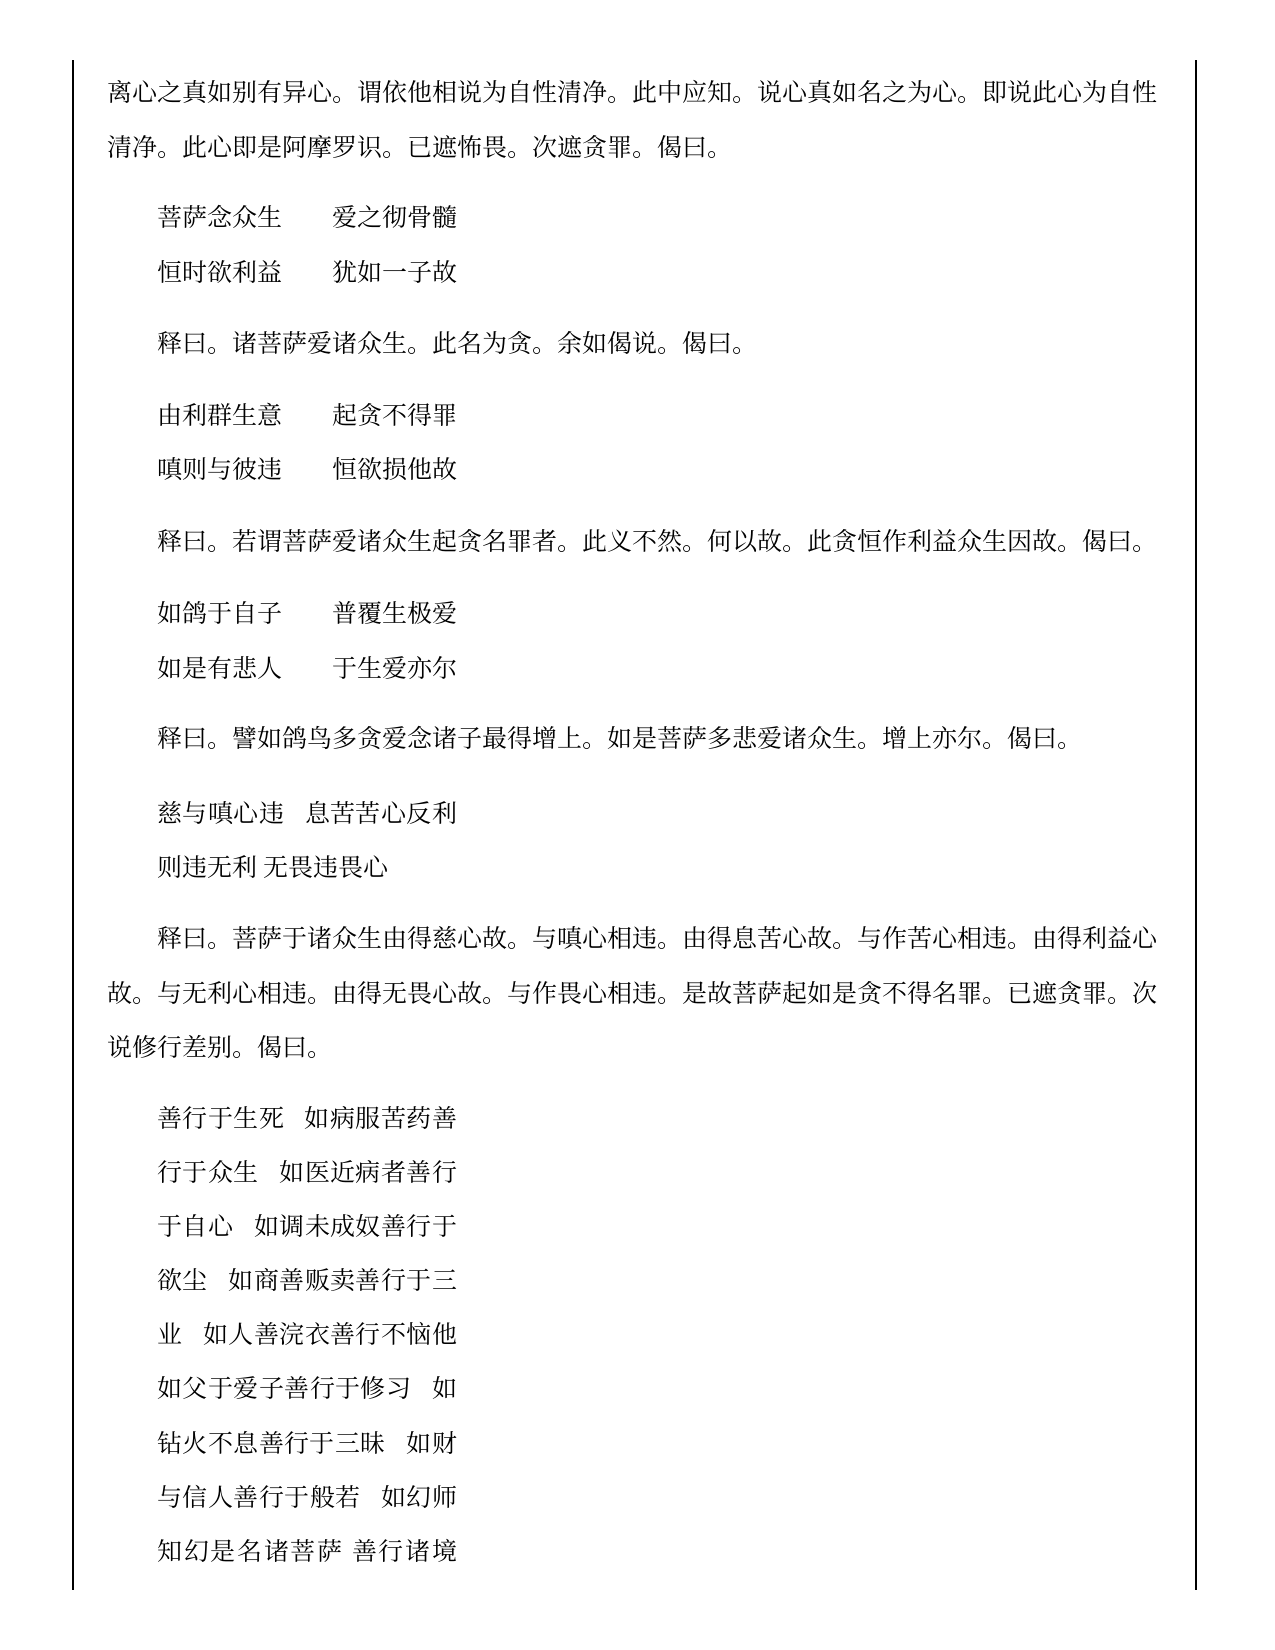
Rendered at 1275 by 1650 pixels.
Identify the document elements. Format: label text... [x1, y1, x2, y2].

text 离心之真如别有异心。谓依他相说为自性清净。此中应知。说心真如名之为心。即说此心为自性清净。此心即是阿摩罗识。已遮怖畏。次遮贪罪。偈曰。 [107, 73, 1159, 163]
text 由利群生意 起贪不得罪嗔则与彼违 恒欲损他故 [157, 396, 458, 486]
text 释曰。若谓菩萨爱诸众生起贪名罪者。此义不然。何以故。此贪恒作利益众生因故。偈曰。 [157, 521, 1173, 557]
text 菩萨念众生 爱之彻骨髓恒时欲利益 犹如一子故 [157, 198, 458, 288]
text 释曰。诸菩萨爱诸众生。此名为贪。余如偈说。偈曰。 [157, 323, 1173, 359]
text 释曰。譬如鸽鸟多贪爱念诸子最得增上。如是菩萨多悲爱诸众生。增上亦尔。偈曰。 [157, 719, 1173, 755]
text 释曰。菩萨于诸众生由得慈心故。与嗔心相违。由得息苦心故。与作苦心相违。由得利益心故。与无利心相违。由得无畏心故。与作畏心相违。是故菩萨起如是贪不得名罪。已遮贪罪。次说修行差别。偈曰。 [107, 919, 1159, 1063]
text 如鸽于自子 普覆生极爱如是有悲人 于生爱亦尔 [157, 594, 458, 684]
text 慈与嗔心违 息苦苦心反利则违无利 无畏违畏心 [157, 794, 458, 884]
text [157, 1098, 458, 1568]
